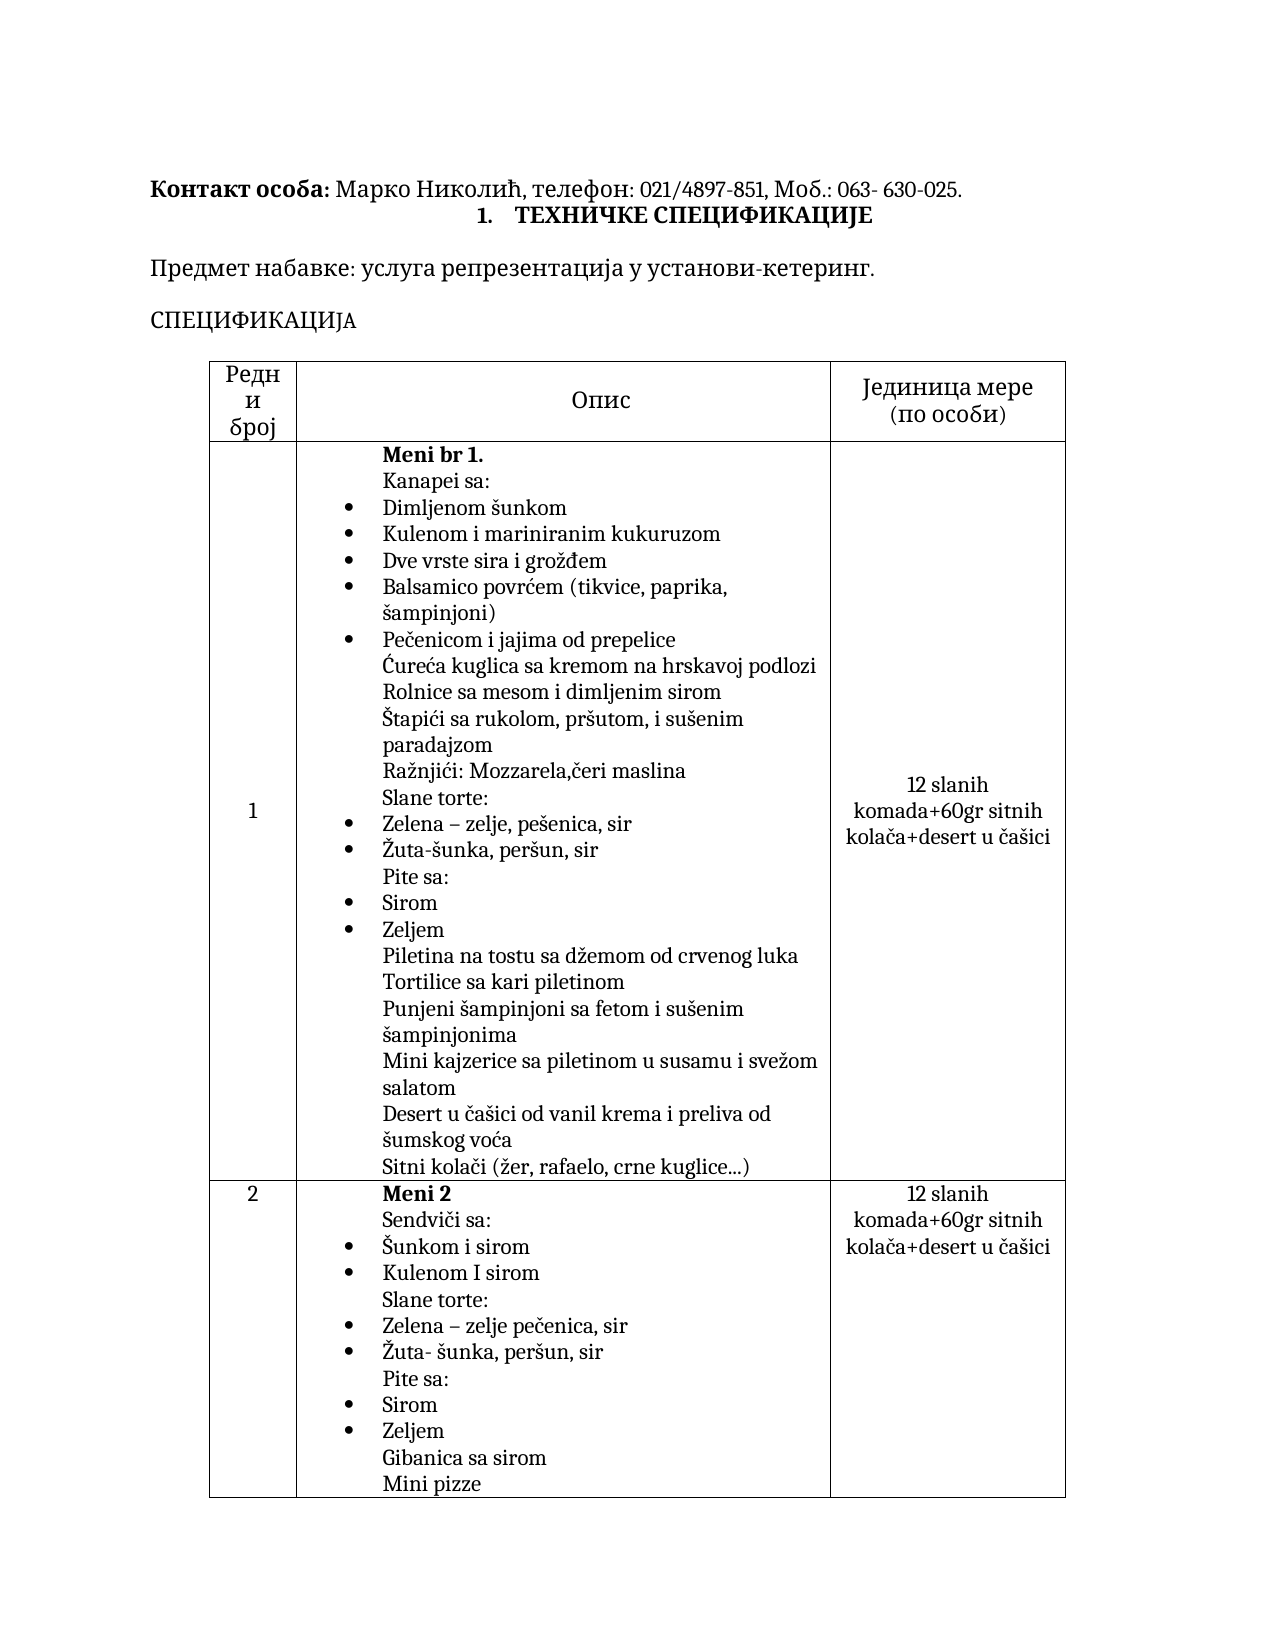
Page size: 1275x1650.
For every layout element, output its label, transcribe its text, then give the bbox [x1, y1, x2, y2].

table_header Редни број [210, 362, 296, 441]
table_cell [831, 1181, 1065, 1497]
table_header Јединица мере (по особи) [831, 362, 1065, 441]
list ТЕХНИЧКЕ СПЕЦИФИКАЦИЈЕ [225, 203, 1125, 229]
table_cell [297, 1181, 830, 1497]
text СПЕЦИФИКАЦИJA [150, 308, 1125, 334]
table_cell 12 slanih komada+60gr sitnih kolača+desert u čašici [831, 442, 1065, 1180]
table_header Опис [297, 362, 830, 441]
text Предмет набавке: услуга репрезентација у установи-кетеринг. [150, 255, 1125, 282]
table_cell 1 [210, 442, 296, 1180]
text Контакт особа: Марко Николић, телефон: 021/4897-851, Моб.: 063- 630-025. [150, 176, 1125, 203]
table_cell 2 [210, 1181, 296, 1497]
table_cell Meni br 1. Kanapei sa: Dimljenom šunkom Kulenom i mariniranim kukuruzom Dve vrste sira i grožđem Balsamico povrćem (tikvice, paprika, šampinjoni) Pečenicom i jajima od prepelice Ćureća kuglica sa kremom na hrskavoj podlozi Rolnice sa mesom i dimljenim sirom Štapići sa rukolom, pršutom, i sušenim paradajzom Ražnjići: Mozzarela,čeri maslina Slane torte: Zelena – zelje, pešenica, sir Žuta-šunka, peršun, sir Pite sa: Sirom Zeljem Piletina na tostu sa džemom od crvenog luka Tortilice sa kari piletinom Punjeni šampinjoni sa fetom i sušenim šampinjonima Mini kajzerice sa piletinom u susamu i svežom salatom Desert u čašici od vanil krema i preliva od šumskog voća Sitni kolači (žer, rafaelo, crne kuglice...) [297, 442, 830, 1180]
